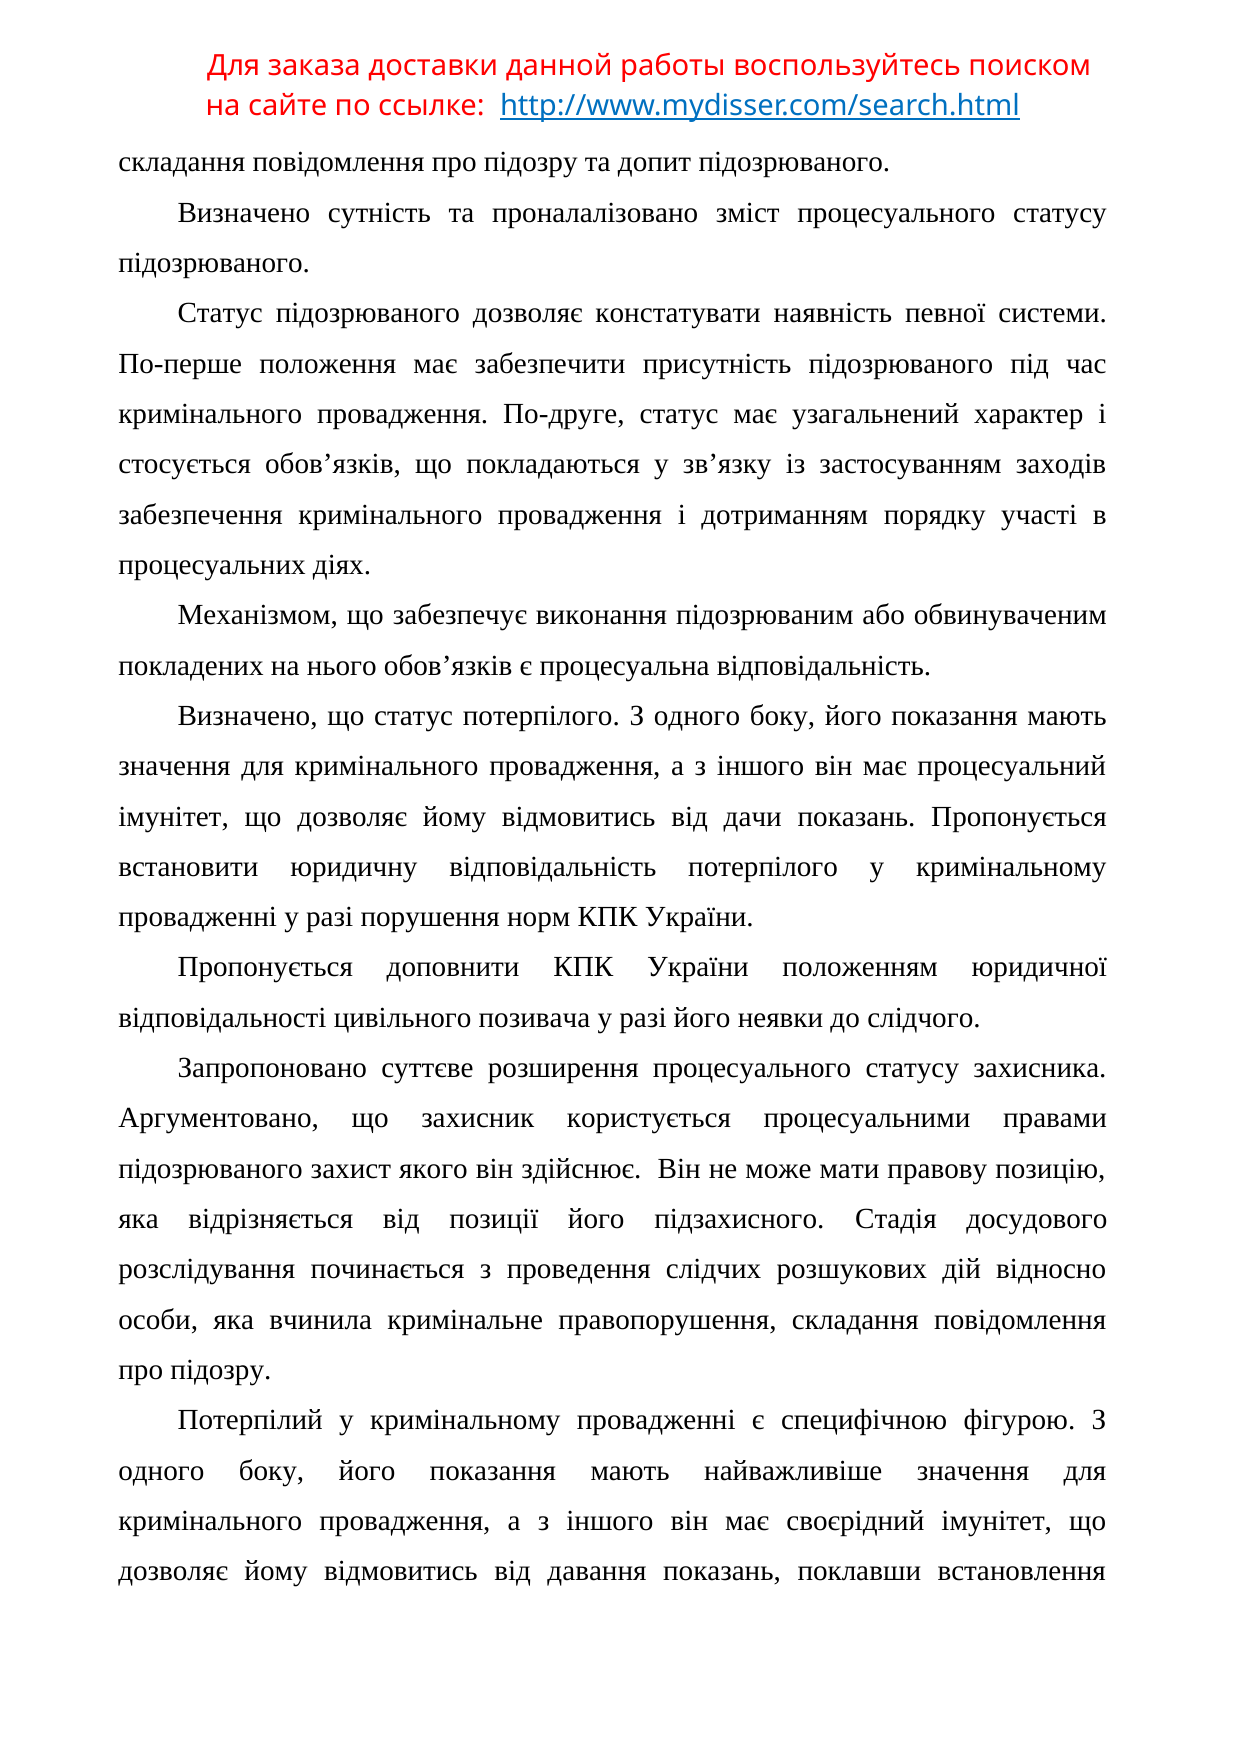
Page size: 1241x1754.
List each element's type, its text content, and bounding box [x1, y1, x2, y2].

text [118, 1402, 1107, 1587]
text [118, 144, 1107, 178]
text Запропоновано суттєве розширення процесуального статусу захисника. Аргументовано, що захисник користується процесуальними правами підозрюваного захист якого він здійснює. Він не може мати правову позицію, яка відрізняється від позиції його підзахисного. Стадія досудового розслідування починається з проведення слідчих розшукових дій відносно особи, яка вчинила кримінальне правопорушення, складання повідомлення про підозру. [118, 1050, 1107, 1386]
text Пропонується доповнити КПК України положенням юридичної відповідальності цивільного позивача у разі його неявки до слідчого. [118, 949, 1107, 1033]
text Визначено сутність та проналалізовано зміст процесуального статусу підозрюваного. [118, 195, 1107, 279]
text Визначено, що статус потерпілого. З одного боку, його показання мають значення для кримінального провадження, а з іншого він має процесуальний імунітет, що дозволяє йому відмовитись від дачи показань. Пропонується встановити юридичну відповідальність потерпілого у кримінальному провадженні у разі порушення норм КПК України. [118, 698, 1107, 933]
text Механізмом, що забезпечує виконання підозрюваним або обвинуваченим покладених на нього обов’язків є процесуальна відповідальність. [118, 597, 1107, 681]
text Статус підозрюваного дозволяє констатувати наявність певної системи. По-перше положення має забезпечити присутність підозрюваного під час кримінального провадження. По-друге, статус має узагальнений характер і стосується обов’язків, що покладаються у зв’язку із застосуванням заходів забезпечення кримінального провадження і дотриманням порядку участі в процесуальних діях. [118, 296, 1107, 581]
